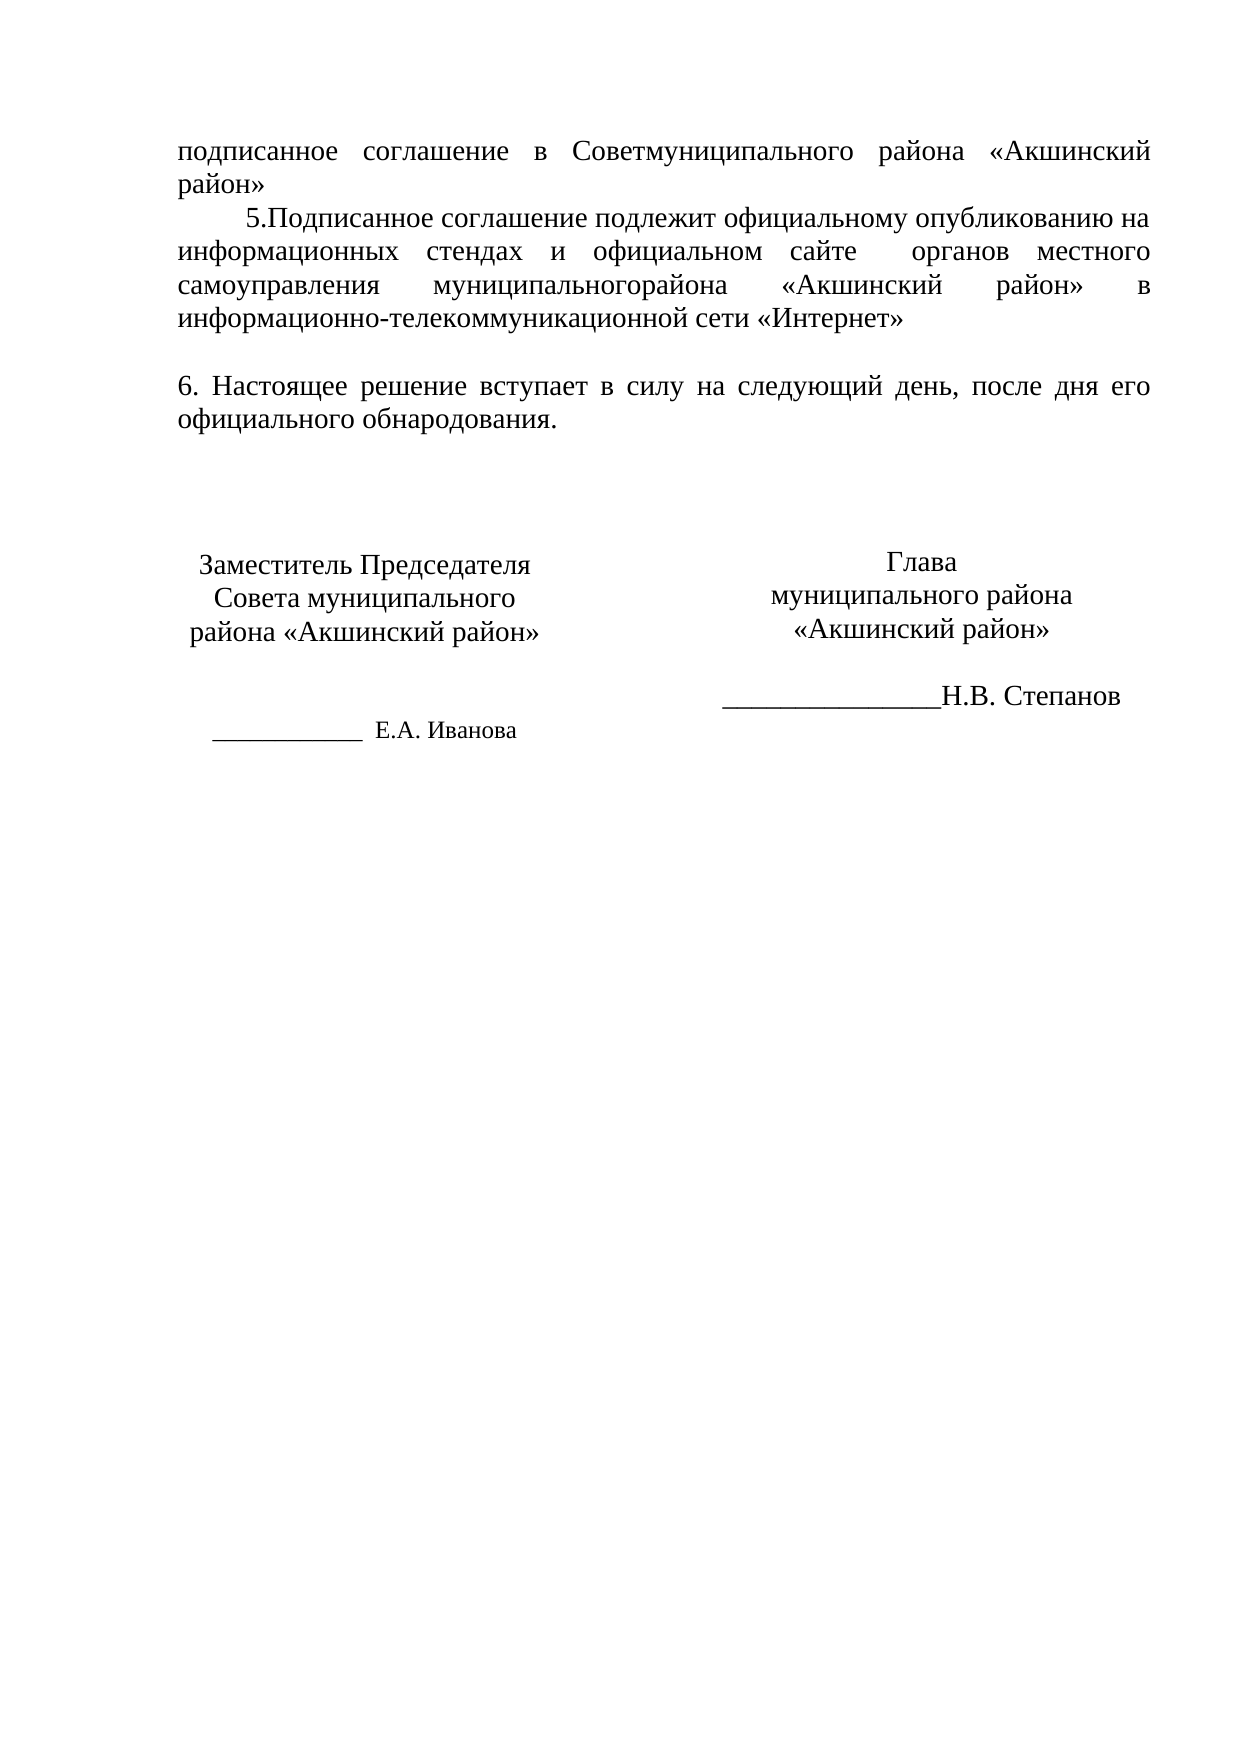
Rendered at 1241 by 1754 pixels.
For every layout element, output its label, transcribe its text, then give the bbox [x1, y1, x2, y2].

text 5.Подписанное соглашение подлежит официальному опубликованию на информационных стендах и официальном сайте органов местного самоуправления муниципальногорайона «Акшинский район» в информационно-телекоммуникационной сети «Интернет» [177, 200, 1152, 334]
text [177, 133, 1152, 200]
text 6. Настоящее решение вступает в силу на следующий день, после дня его официального обнародования. [177, 368, 1152, 435]
